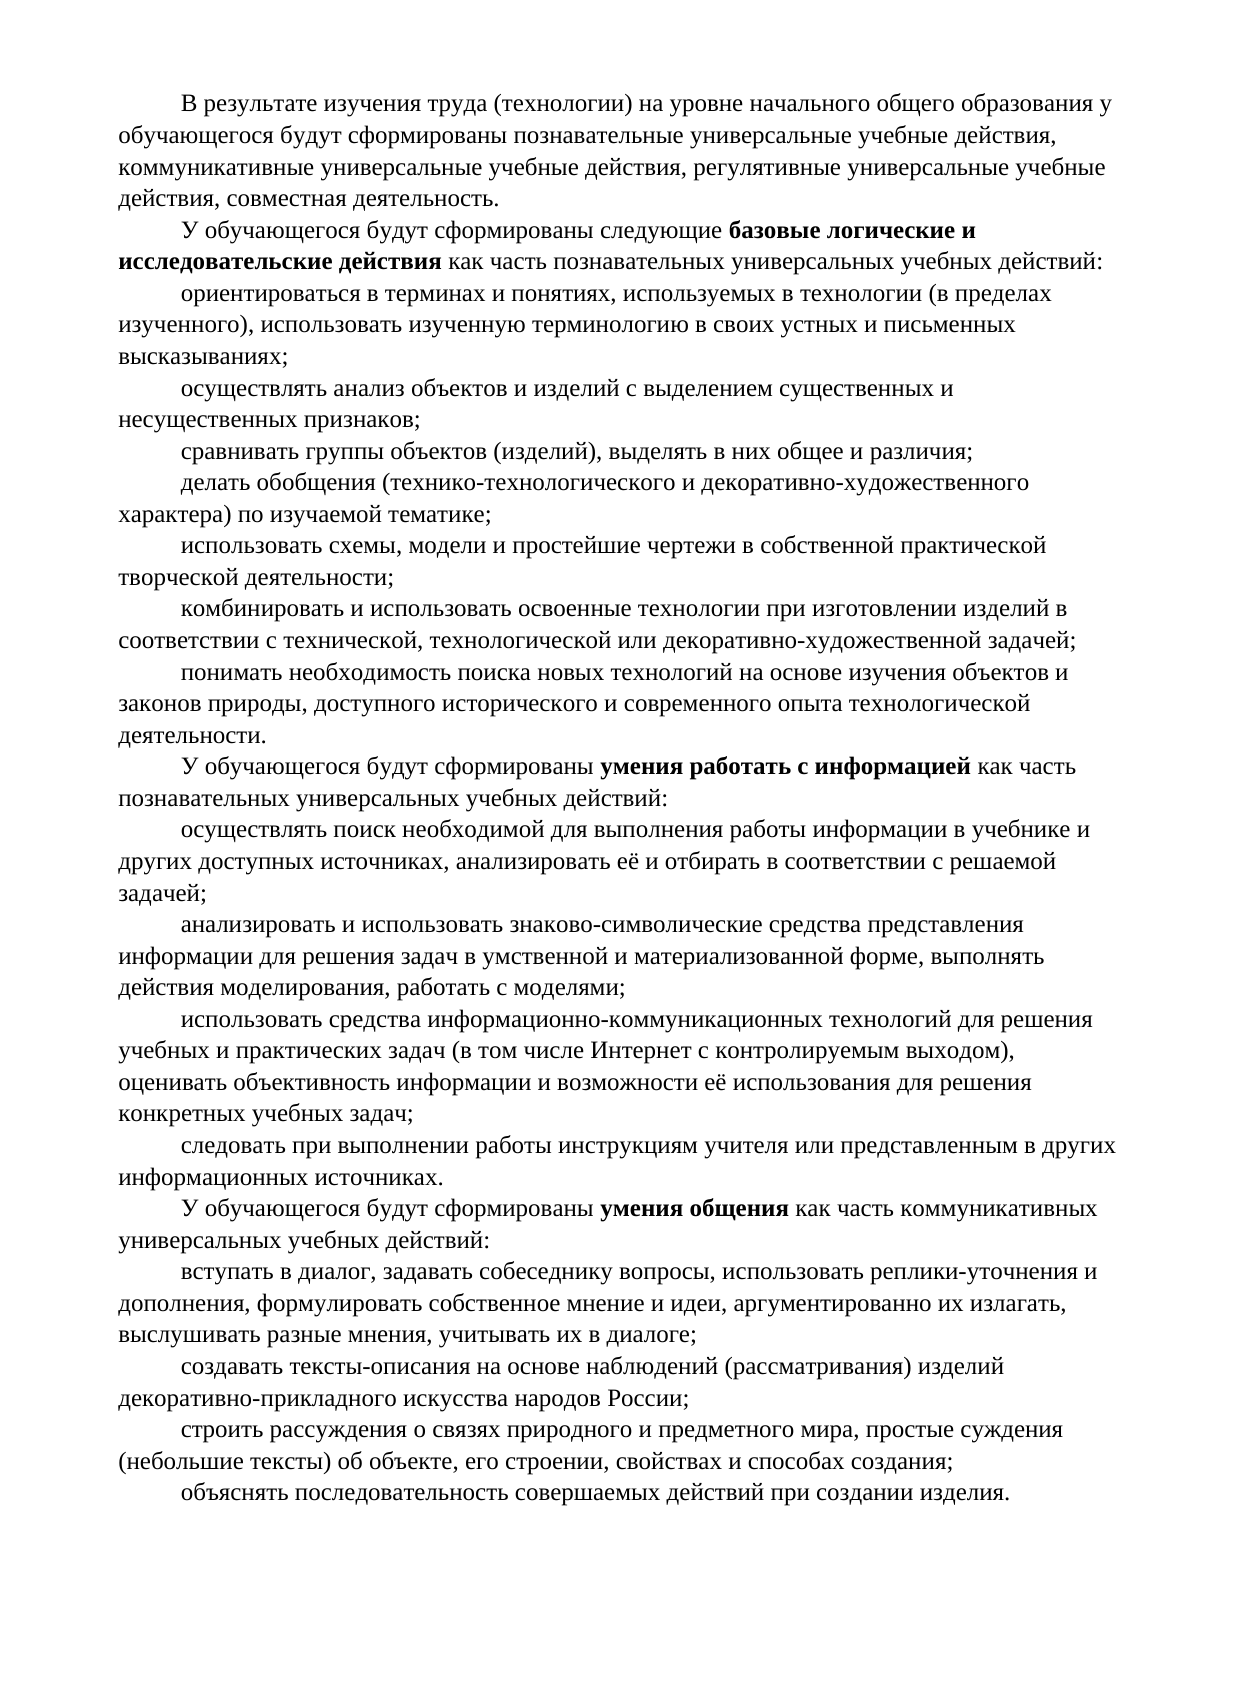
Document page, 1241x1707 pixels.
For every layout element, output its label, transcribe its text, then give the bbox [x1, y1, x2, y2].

text сравнивать группы объектов (изделий), выделять в них общее и различия; [118, 436, 1122, 464]
text объяснять последовательность совершаемых действий при создании изделия. [118, 1477, 1122, 1506]
text вступать в диалог, задавать собеседнику вопросы, использовать реплики-уточнения и дополнения, формулировать собственное мнение и идеи, аргументированно их излагать, выслушивать разные мнения, учитывать их в диалоге; [118, 1256, 1122, 1348]
text делать обобщения (технико-технологического и декоративно-художественного характера) по изучаемой тематике; [118, 467, 1122, 528]
text У обучающегося будут сформированы умения работать с информацией как часть познавательных универсальных учебных действий: [118, 751, 1122, 812]
text использовать средства информационно-коммуникационных технологий для решения учебных и практических задач (в том числе Интернет с контролируемым выходом), оценивать объективность информации и возможности её использования для решения конкретных учебных задач; [118, 1004, 1122, 1127]
text использовать схемы, модели и простейшие чертежи в собственной практической творческой деятельности; [118, 530, 1122, 591]
text следовать при выполнении работы инструкциям учителя или представленным в других информационных источниках. [118, 1130, 1122, 1190]
text В результате изучения труда (технологии) на уровне начального общего образования у обучающегося будут сформированы познавательные универсальные учебные действия, коммуникативные универсальные учебные действия, регулятивные универсальные учебные действия, совместная деятельность. [118, 88, 1122, 212]
text У обучающегося будут сформированы следующие базовые логические и исследовательские действия как часть познавательных универсальных учебных действий: [118, 215, 1122, 275]
text понимать необходимость поиска новых технологий на основе изучения объектов и законов природы, доступного исторического и современного опыта технологической деятельности. [118, 657, 1122, 748]
text У обучающегося будут сформированы умения общения как часть коммуникативных универсальных учебных действий: [118, 1193, 1122, 1253]
text анализировать и использовать знаково-символические средства представления информации для решения задач в умственной и материализованной форме, выполнять действия моделирования, работать с моделями; [118, 909, 1122, 1001]
text комбинировать и использовать освоенные технологии при изготовлении изделий в соответствии с технической, технологической или декоративно-художественной задачей; [118, 593, 1122, 654]
text создавать тексты-описания на основе наблюдений (рассматривания) изделий декоративно-прикладного искусства народов России; [118, 1351, 1122, 1411]
text строить рассуждения о связях природного и предметного мира, простые суждения (небольшие тексты) об объекте, его строении, свойствах и способах создания; [118, 1414, 1122, 1474]
text осуществлять анализ объектов и изделий с выделением существенных и несущественных признаков; [118, 373, 1122, 433]
text ориентироваться в терминах и понятиях, используемых в технологии (в пределах изученного), использовать изученную терминологию в своих устных и письменных высказываниях; [118, 278, 1122, 370]
text осуществлять поиск необходимой для выполнения работы информации в учебнике и других доступных источниках, анализировать её и отбирать в соответствии с решаемой задачей; [118, 814, 1122, 906]
